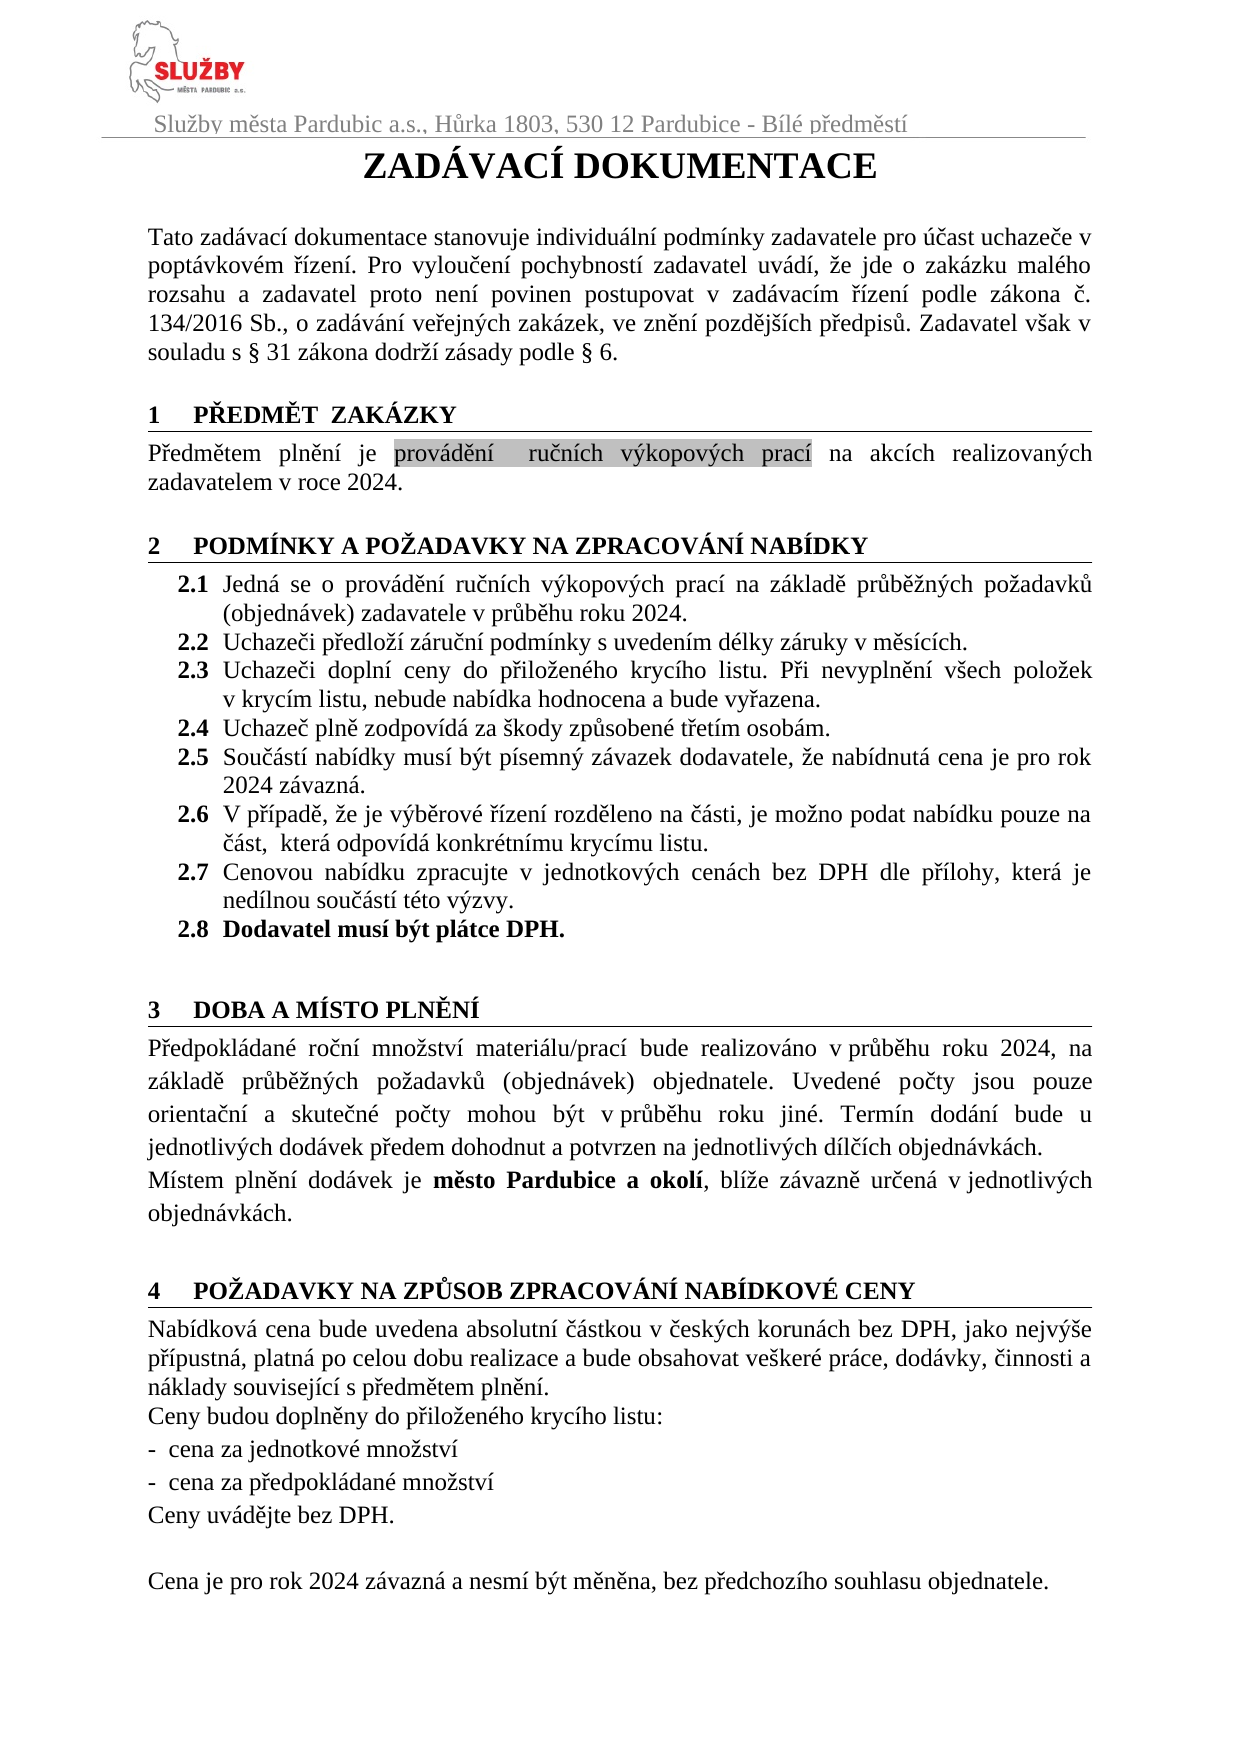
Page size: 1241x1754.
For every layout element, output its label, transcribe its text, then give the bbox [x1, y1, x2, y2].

subtitle Uchazeči předloží záruční podmínky s uvedením délky záruky v měsících. [177, 627, 1092, 655]
text Ceny budou doplněny do přiloženého krycího listu: [148, 1401, 1092, 1429]
subtitle Součástí nabídky musí být písemný závazek dodavatele, že nabídnutá cena je pro rok 2024 závazná. [177, 742, 1092, 799]
text Nabídková cena bude uvedena absolutní částkou v českých korunách bez DPH, jako nejvýše přípustná, platná po celou dobu realizace a bude obsahovat veškeré práce, dodávky, činnosti a náklady související s předmětem plnění. [148, 1314, 1092, 1401]
subtitle Požadavky na způsob zpracování nabídkové ceny [148, 1276, 1092, 1307]
subtitle Podmínky a požadavky na zpracování nabídky [148, 531, 1092, 562]
subtitle Uchazeči doplní ceny do přiloženého krycího listu. Při nevyplnění všech položek v krycím listu, nebude nabídka hodnocena a bude vyřazena. [177, 655, 1092, 713]
subtitle Uchazeč plně zodpovídá za škody způsobené třetím osobám. [177, 713, 1092, 742]
subtitle Předmět zakázky [148, 400, 1092, 431]
subtitle Jedná se o provádění ručních výkopových prací na základě průběžných požadavků (objednávek) zadavatele v průběhu roku 2024. [177, 569, 1092, 627]
subtitle Doba a místo plnění [148, 995, 1092, 1026]
text Ceny uvádějte bez DPH. [148, 1500, 1092, 1529]
subtitle Cenovou nabídku zpracujte v jednotkových cenách bez DPH dle přílohy, která je nedílnou součástí této výzvy. [177, 857, 1092, 914]
subtitle Dodavatel musí být plátce DPH. [177, 914, 1092, 943]
text - cena za předpokládané množství [148, 1467, 1092, 1496]
text Místem plnění dodávek je město Pardubice a okolí, blíže závazně určená v jednotlivých objednávkách. [148, 1165, 1092, 1227]
text Předmětem plnění je provádění ručních výkopových prací na akcích realizovaných zadavatelem v roce 2024. [148, 438, 1092, 496]
text Cena je pro rok 2024 závazná a nesmí být měněna, bez předchozího souhlasu objednatele. [148, 1566, 1092, 1595]
text Tato zadávací dokumentace stanovuje individuální podmínky zadavatele pro účast uchazeče v poptávkovém řízení. Pro vyloučení pochybností zadavatel uvádí, že jde o zakázku malého rozsahu a zadavatel proto není povinen postupovat v zadávacím řízení podle zákona č. 134/2016 Sb., o zadávání veřejných zakázek, ve znění pozdějších předpisů. Zadavatel však v souladu s § 31 zákona dodrží zásady podle § 6. [148, 222, 1092, 365]
picture [67, 11, 1124, 153]
subtitle V případě, že je výběrové řízení rozděleno na části, je možno podat nabídku pouze na část, která odpovídá konkrétnímu krycímu listu. [177, 799, 1092, 857]
text - cena za jednotkové množství [148, 1434, 1092, 1463]
subtitle ZADÁVACÍ DOKUMENTACE [148, 143, 1092, 187]
text Předpokládané roční množství materiálu/prací bude realizováno v průběhu roku 2024, na základě průběžných požadavků (objednávek) objednatele. Uvedené počty jsou pouze orientační a skutečné počty mohou být v průběhu roku jiné. Termín dodání bude u jednotlivých dodávek předem dohodnut a potvrzen na jednotlivých dílčích objednávkách. [148, 1033, 1092, 1161]
